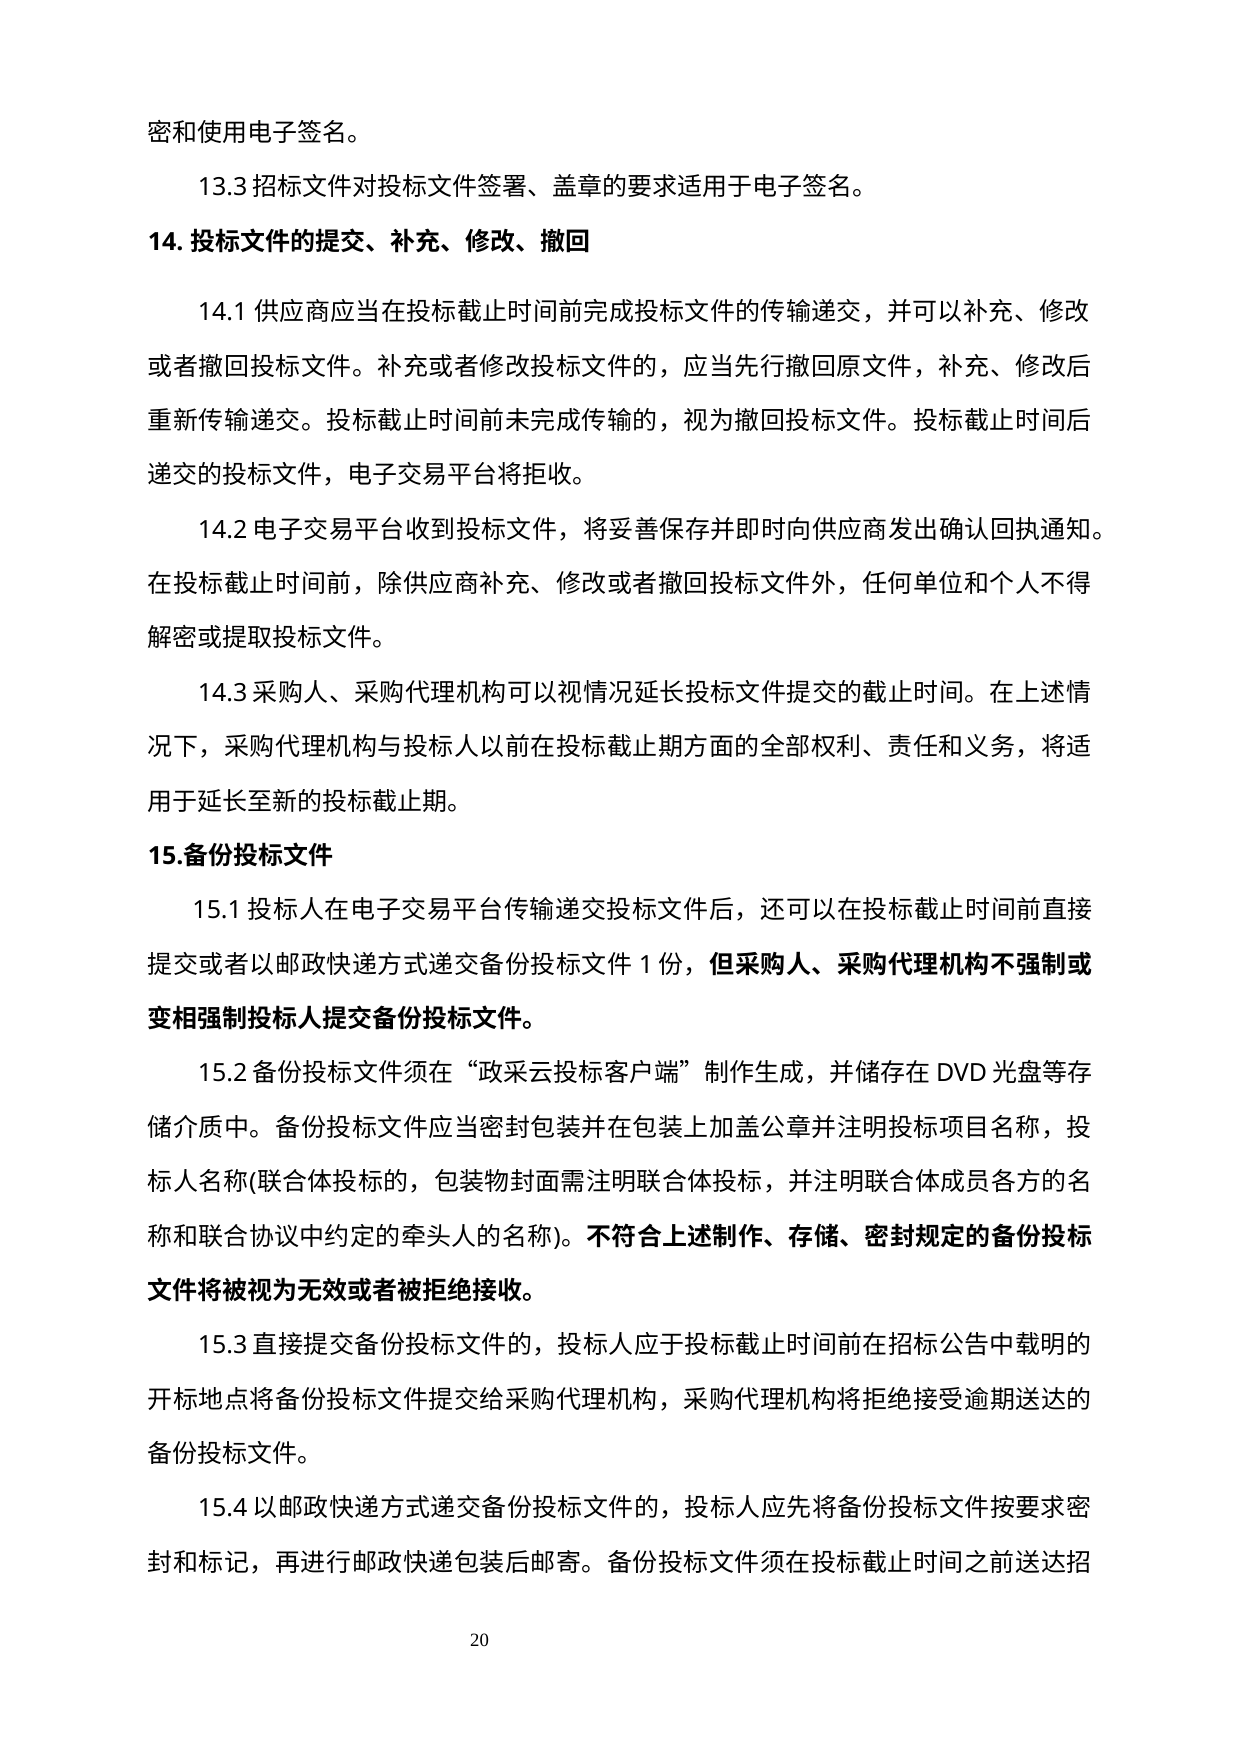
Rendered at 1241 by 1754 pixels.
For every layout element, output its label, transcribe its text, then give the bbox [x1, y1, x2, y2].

text 15.1投标人在电子交易平台传输递交投标文件后，还可以在投标截止时间前直接提交或者以邮政快递方式递交备份投标文件1份，但采购人、采购代理机构不强制或变相强制投标人提交备份投标文件。 [148, 890, 1092, 1035]
text 15.备份投标文件 [148, 835, 1092, 872]
text 15.3直接提交备份投标文件的，投标人应于投标截止时间前在招标公告中载明的开标地点将备份投标文件提交给采购代理机构，采购代理机构将拒绝接受逾期送达的备份投标文件。 [148, 1325, 1092, 1470]
text 14.2电子交易平台收到投标文件，将妥善保存并即时向供应商发出确认回执通知。在投标截止时间前，除供应商补充、修改或者撤回投标文件外，任何单位和个人不得解密或提取投标文件。 [148, 509, 1092, 654]
text 13.3招标文件对投标文件签署、盖章的要求适用于电子签名。 [148, 167, 1092, 203]
text 15.2备份投标文件须在“政采云投标客户端”制作生成，并储存在DVD光盘等存储介质中。备份投标文件应当密封包装并在包装上加盖公章并注明投标项目名称，投标人名称(联合体投标的，包装物封面需注明联合体投标，并注明联合体成员各方的名称和联合协议中约定的牵头人的名称)。不符合上述制作、存储、密封规定的备份投标文件将被视为无效或者被拒绝接收。 [148, 1053, 1092, 1307]
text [148, 1488, 1092, 1578]
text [148, 112, 1092, 148]
text 14.1 供应商应当在投标截止时间前完成投标文件的传输递交，并可以补充、修改或者撤回投标文件。补充或者修改投标文件的，应当先行撤回原文件，补充、修改后重新传输递交。投标截止时间前未完成传输的，视为撤回投标文件。投标截止时间后递交的投标文件，电子交易平台将拒收。 [148, 292, 1092, 491]
text 14. 投标文件的提交、补充、修改、撤回 [148, 221, 1092, 257]
text 14.3采购人、采购代理机构可以视情况延长投标文件提交的截止时间。在上述情况下，采购代理机构与投标人以前在投标截止期方面的全部权利、责任和义务，将适用于延长至新的投标截止期。 [148, 672, 1092, 817]
